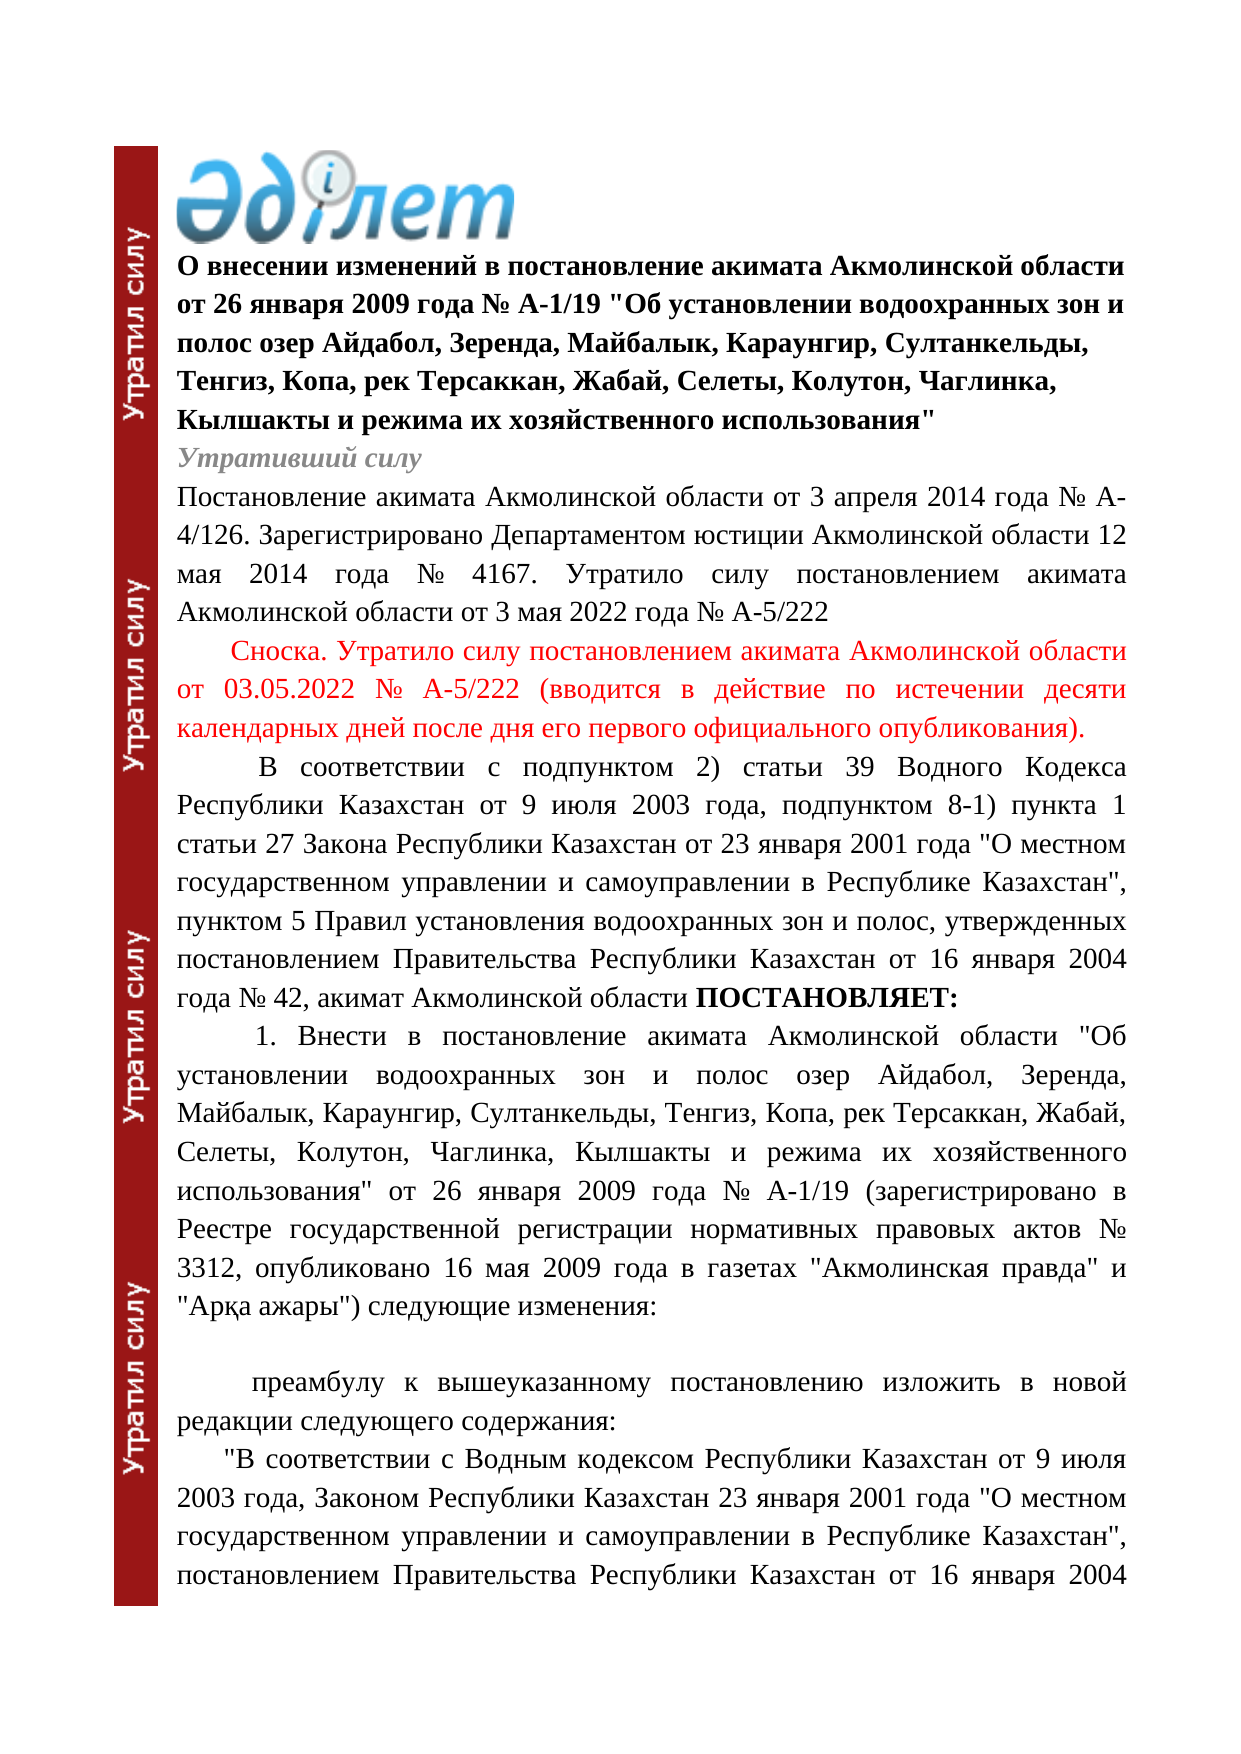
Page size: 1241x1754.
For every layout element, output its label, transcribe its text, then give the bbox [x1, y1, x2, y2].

picture [114, 1322, 158, 1364]
picture [114, 744, 158, 749]
text О внесении изменений в постановление акимата Акмолинской области от 26 января 2009 года № А-1/19 "Об установлении водоохранных зон и полос озер Айдабол, Зеренда, Майбалык, Караунгир, Султанкельды, Тенгиз, Копа, рек Терсаккан, Жабай, Селеты, Колутон, Чаглинка, Кылшакты и режима их хозяйственного использования" [112, 248, 1128, 435]
picture [114, 146, 158, 248]
text 1. Внести в постановление акимата Акмолинской области "Об установлении водоохранных зон и полос озер Айдабол, Зеренда, Майбалык, Караунгир, Султанкельды, Тенгиз, Копа, рек Терсаккан, Жабай, Селеты, Колутон, Чаглинка, Кылшакты и режима их хозяйственного использования" от 26 января 2009 года № А-1/19 (зарегистрировано в Реестре государственной регистрации нормативных правовых актов № 3312, опубликовано 16 мая 2009 года в газетах "Акмолинская правда" и "Арқа ажары") следующие изменения: [112, 1018, 1128, 1322]
picture [114, 628, 158, 633]
picture [114, 474, 158, 479]
text Утративший силу [112, 440, 1128, 474]
picture [176, 150, 515, 244]
text преамбулу к вышеуказанному постановлению изложить в новой редакции следующего содержания: [112, 1364, 1128, 1436]
picture [114, 1590, 158, 1606]
picture [114, 1436, 158, 1441]
text В соответствии с подпунктом 2) статьи 39 Водного Кодекса Республики Казахстан от 9 июля 2003 года, подпунктом 8-1) пункта 1 статьи 27 Закона Республики Казахстан от 23 января 2001 года "О местном государственном управлении и самоуправлении в Республике Казахстан", пунктом 5 Правил установления водоохранных зон и полос, утвержденных постановлением Правительства Республики Казахстан от 16 января 2004 года № 42, акимат Акмолинской области ПОСТАНОВЛЯЕТ: [112, 749, 1128, 1013]
text Сноска. Утратило силу постановлением акимата Акмолинской области от 03.05.2022 № А-5/222 (вводится в действие по истечении десяти календарных дней после дня его первого официального опубликования). [112, 633, 1128, 744]
picture [114, 1013, 158, 1018]
picture [114, 435, 158, 440]
text Постановление акимата Акмолинской области от 3 апреля 2014 года № А-4/126. Зарегистрировано Департаментом юстиции Акмолинской области 12 мая 2014 года № 4167. Утратило силу постановлением акимата Акмолинской области от 3 мая 2022 года № А-5/222 [112, 479, 1128, 628]
